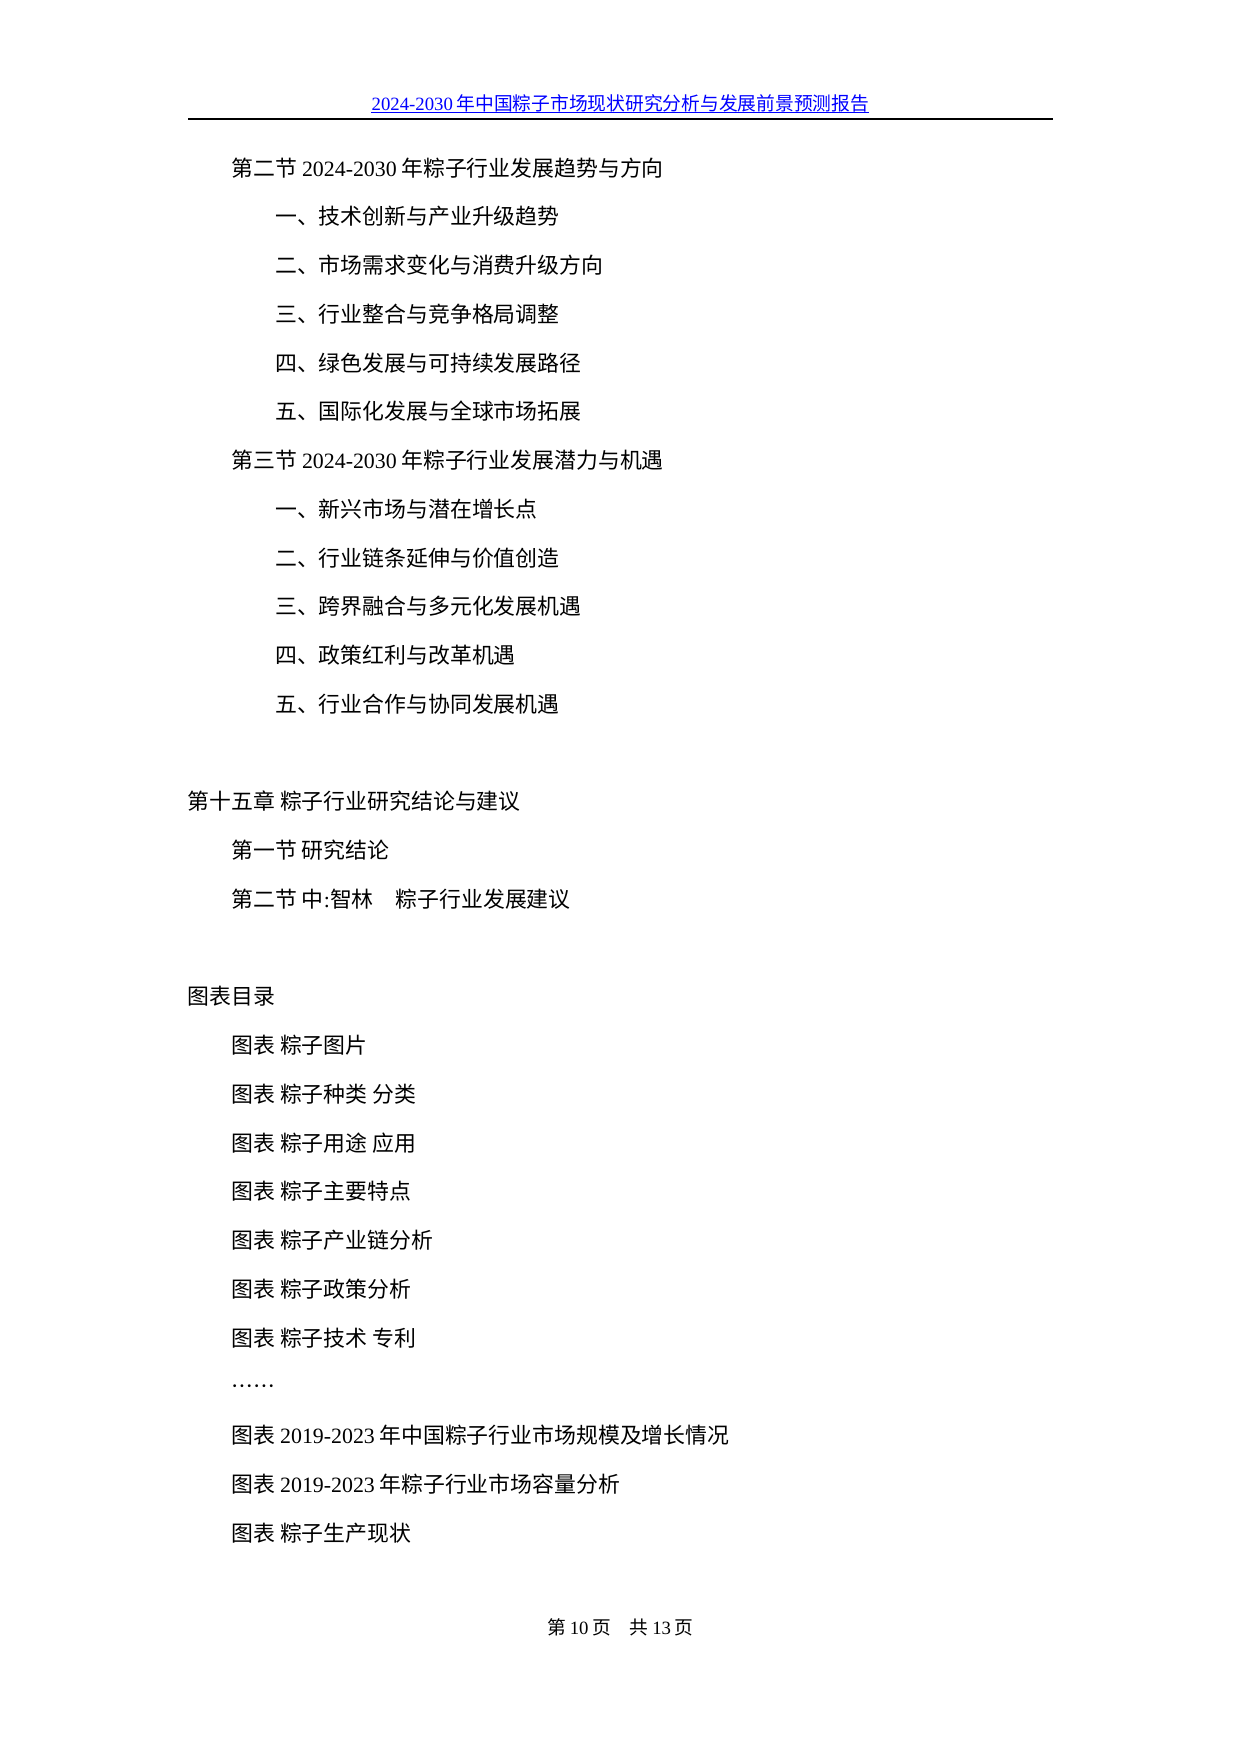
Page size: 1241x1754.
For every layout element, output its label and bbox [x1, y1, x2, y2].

text [187, 150, 1053, 1548]
